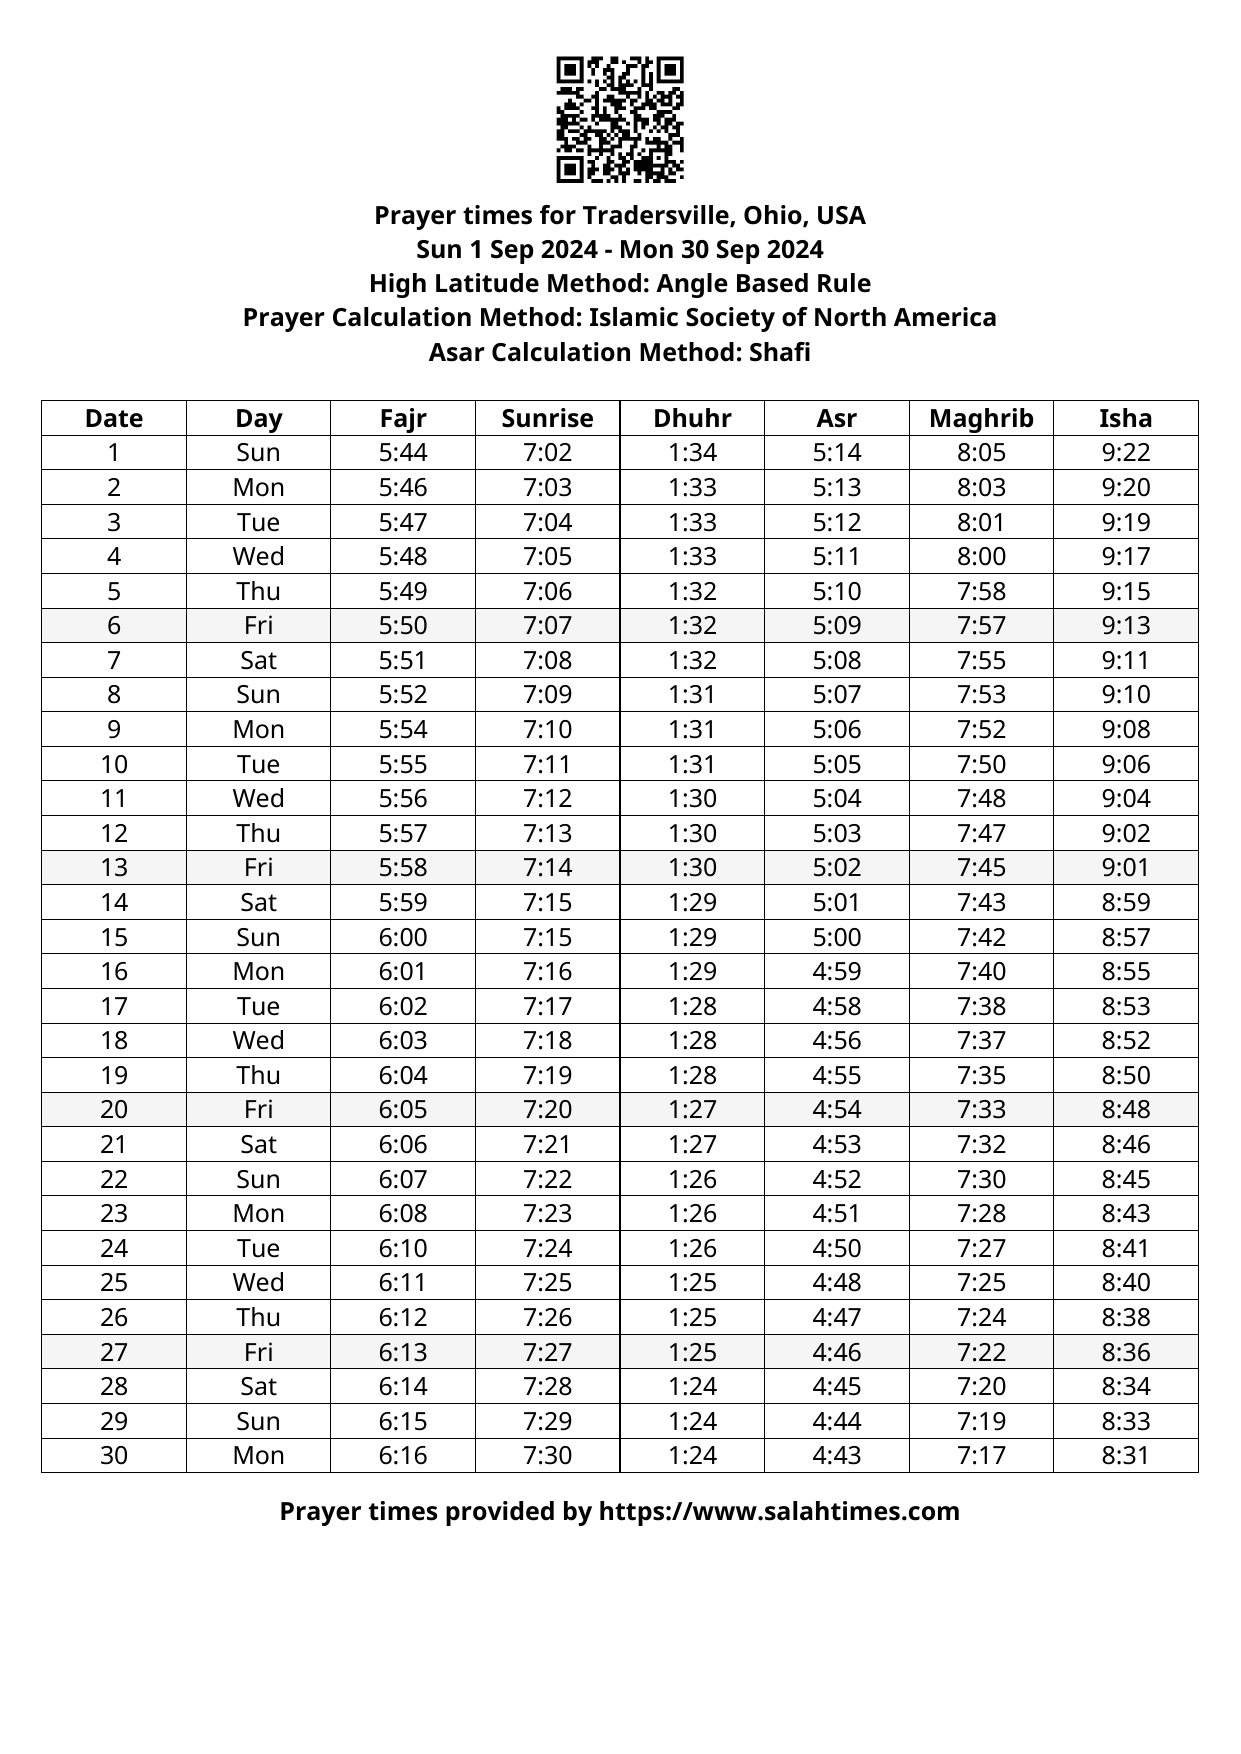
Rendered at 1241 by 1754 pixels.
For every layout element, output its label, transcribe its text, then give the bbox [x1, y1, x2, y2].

table_cell 4:45 [765, 1369, 909, 1403]
table_cell 4 [42, 539, 186, 573]
table_cell 13 [42, 851, 186, 884]
table_cell 6:14 [331, 1369, 475, 1403]
table_cell Fri [187, 851, 330, 884]
table_cell 7:16 [476, 954, 619, 988]
table_cell 5:47 [331, 505, 475, 538]
table_cell 5 [42, 574, 186, 607]
table_cell 9:20 [1054, 470, 1198, 504]
table_cell 9:15 [1054, 574, 1198, 607]
table_cell 5:59 [331, 885, 475, 919]
table_cell 8:36 [1054, 1335, 1198, 1368]
table_cell Sun [187, 920, 330, 953]
table_cell 6:01 [331, 954, 475, 988]
table_cell 7:24 [476, 1231, 619, 1264]
table_cell 6:00 [331, 920, 475, 953]
text Prayer times provided by https://www.salahtimes.com [42, 1494, 1198, 1528]
table_cell 16 [42, 954, 186, 988]
table_cell 5:06 [765, 712, 909, 746]
table_cell 6:15 [331, 1404, 475, 1437]
table_cell 5:54 [331, 712, 475, 746]
table_cell 5:12 [765, 505, 909, 538]
table_cell 9 [42, 712, 186, 746]
table_cell Thu [187, 1300, 330, 1334]
table_cell 4:51 [765, 1196, 909, 1230]
table_cell 7:14 [476, 851, 619, 884]
table_cell 5:01 [765, 885, 909, 919]
table_cell 15 [42, 920, 186, 953]
table_cell 7:58 [910, 574, 1053, 607]
table_cell 7:55 [910, 643, 1053, 677]
table_cell 1:33 [621, 470, 764, 504]
table_cell 6:11 [331, 1266, 475, 1299]
table_cell 1:30 [621, 781, 764, 815]
table_cell 6:04 [331, 1058, 475, 1092]
table_cell 7:29 [476, 1404, 619, 1437]
table_cell 8:00 [910, 539, 1053, 573]
table_cell 9:19 [1054, 505, 1198, 538]
table_cell 7:13 [476, 816, 619, 849]
table_cell 2 [42, 470, 186, 504]
table_cell 7:25 [476, 1266, 619, 1299]
table_cell 9:22 [1054, 436, 1198, 469]
table_cell 7:45 [910, 851, 1053, 884]
table_cell 7:27 [476, 1335, 619, 1368]
table_cell 1:24 [621, 1439, 764, 1472]
table_cell 4:55 [765, 1058, 909, 1092]
table_cell 7:23 [476, 1196, 619, 1230]
table_cell 1:30 [621, 851, 764, 884]
table_cell 19 [42, 1058, 186, 1092]
table_cell 7:11 [476, 747, 619, 780]
table_cell Tue [187, 505, 330, 538]
table_cell Thu [187, 816, 330, 849]
table_cell 4:58 [765, 989, 909, 1022]
table_cell 5:08 [765, 643, 909, 677]
table_cell 7:37 [910, 1024, 1053, 1057]
table_cell 5:58 [331, 851, 475, 884]
table_cell 5:44 [331, 436, 475, 469]
table_cell 7:22 [910, 1335, 1053, 1368]
table_cell 7:20 [910, 1369, 1053, 1403]
table_cell Sat [187, 1369, 330, 1403]
table_cell 5:14 [765, 436, 909, 469]
table_cell 27 [42, 1335, 186, 1368]
table_cell 5:13 [765, 470, 909, 504]
table_cell 8:55 [1054, 954, 1198, 988]
table_cell 6:10 [331, 1231, 475, 1264]
table_cell 7:07 [476, 609, 619, 642]
table_cell 1:24 [621, 1369, 764, 1403]
table_cell 8:33 [1054, 1404, 1198, 1437]
table_cell 8:57 [1054, 920, 1198, 953]
table_cell 7:33 [910, 1093, 1053, 1126]
table_header Fajr [331, 401, 475, 434]
table_cell 8:46 [1054, 1127, 1198, 1161]
table_cell 26 [42, 1300, 186, 1334]
table_cell 7:48 [910, 781, 1053, 815]
table_cell Mon [187, 1439, 330, 1472]
table_cell 4:46 [765, 1335, 909, 1368]
table_cell 1:31 [621, 678, 764, 711]
table_cell 30 [42, 1439, 186, 1472]
table_cell Sun [187, 1162, 330, 1195]
table_cell 7:09 [476, 678, 619, 711]
table_cell Fri [187, 1093, 330, 1126]
table_cell 8 [42, 678, 186, 711]
table_cell 4:47 [765, 1300, 909, 1334]
table_cell 7:32 [910, 1127, 1053, 1161]
table_cell 4:54 [765, 1093, 909, 1126]
table_cell Mon [187, 712, 330, 746]
table_cell 5:52 [331, 678, 475, 711]
text Sun 1 Sep 2024 - Mon 30 Sep 2024 [42, 232, 1198, 266]
table_cell 7:42 [910, 920, 1053, 953]
table_cell 20 [42, 1093, 186, 1126]
table_cell 1:31 [621, 712, 764, 746]
table_cell 4:44 [765, 1404, 909, 1437]
table_cell 17 [42, 989, 186, 1022]
table_cell 1:26 [621, 1196, 764, 1230]
table_cell 7:28 [910, 1196, 1053, 1230]
table_cell 7:21 [476, 1127, 619, 1161]
table_cell 4:56 [765, 1024, 909, 1057]
table_cell 1:29 [621, 920, 764, 953]
table_cell 9:02 [1054, 816, 1198, 849]
table_cell Sat [187, 885, 330, 919]
table_cell 9:10 [1054, 678, 1198, 711]
table_cell 9:06 [1054, 747, 1198, 780]
table_cell 1:28 [621, 1058, 764, 1092]
table_cell 1:29 [621, 885, 764, 919]
table_cell 8:41 [1054, 1231, 1198, 1264]
table_cell 4:53 [765, 1127, 909, 1161]
table_header Sunrise [476, 401, 619, 434]
table_cell 6:05 [331, 1093, 475, 1126]
table_cell 7:08 [476, 643, 619, 677]
table_cell 7:05 [476, 539, 619, 573]
table_cell 6:07 [331, 1162, 475, 1195]
table_cell 1:26 [621, 1231, 764, 1264]
table_cell 5:50 [331, 609, 475, 642]
table_cell 8:48 [1054, 1093, 1198, 1126]
table_cell 1:32 [621, 574, 764, 607]
table_cell 7:17 [476, 989, 619, 1022]
table_cell Sun [187, 678, 330, 711]
table_cell 7:15 [476, 920, 619, 953]
table_cell 7:10 [476, 712, 619, 746]
table_cell Fri [187, 1335, 330, 1368]
table_cell 5:57 [331, 816, 475, 849]
table_cell 8:31 [1054, 1439, 1198, 1472]
table_cell 8:38 [1054, 1300, 1198, 1334]
table_cell 5:51 [331, 643, 475, 677]
picture [542, 41, 699, 198]
table_cell 1 [42, 436, 186, 469]
text Asar Calculation Method: Shafi [42, 334, 1198, 368]
table_cell Thu [187, 1058, 330, 1092]
table_cell 7:19 [476, 1058, 619, 1092]
table_cell 1:27 [621, 1127, 764, 1161]
table_cell 6:12 [331, 1300, 475, 1334]
table_cell Wed [187, 1266, 330, 1299]
table_cell Mon [187, 1196, 330, 1230]
table_cell 5:07 [765, 678, 909, 711]
table_cell 7:35 [910, 1058, 1053, 1092]
table_cell 7:27 [910, 1231, 1053, 1264]
table_header Maghrib [910, 401, 1053, 434]
table_cell 1:25 [621, 1300, 764, 1334]
table_cell 24 [42, 1231, 186, 1264]
table_cell 8:50 [1054, 1058, 1198, 1092]
table_cell 7:24 [910, 1300, 1053, 1334]
table_cell 1:25 [621, 1335, 764, 1368]
table_cell 7:50 [910, 747, 1053, 780]
text High Latitude Method: Angle Based Rule [42, 266, 1198, 300]
table_cell 7:12 [476, 781, 619, 815]
table_cell 7:38 [910, 989, 1053, 1022]
table_cell 1:33 [621, 505, 764, 538]
table_cell 5:48 [331, 539, 475, 573]
table_cell 1:33 [621, 539, 764, 573]
table_cell 22 [42, 1162, 186, 1195]
table_cell 7:25 [910, 1266, 1053, 1299]
table_cell 7:15 [476, 885, 619, 919]
table_cell 6:13 [331, 1335, 475, 1368]
table_cell 9:11 [1054, 643, 1198, 677]
table_cell 8:45 [1054, 1162, 1198, 1195]
table_cell 6:06 [331, 1127, 475, 1161]
table_cell 1:32 [621, 609, 764, 642]
table_cell 4:52 [765, 1162, 909, 1195]
table_cell 1:28 [621, 1024, 764, 1057]
table_cell Wed [187, 539, 330, 573]
table_cell 9:04 [1054, 781, 1198, 815]
table_cell 11 [42, 781, 186, 815]
table_cell Wed [187, 1024, 330, 1057]
table_cell Mon [187, 954, 330, 988]
table_cell 9:01 [1054, 851, 1198, 884]
table_cell 4:59 [765, 954, 909, 988]
table_cell Sat [187, 643, 330, 677]
table_cell 8:43 [1054, 1196, 1198, 1230]
table_cell 5:09 [765, 609, 909, 642]
table_cell 3 [42, 505, 186, 538]
table_cell 7:26 [476, 1300, 619, 1334]
text Prayer Calculation Method: Islamic Society of North America [42, 300, 1198, 334]
table_cell 8:03 [910, 470, 1053, 504]
table_cell Thu [187, 574, 330, 607]
table_cell Sun [187, 436, 330, 469]
table_cell 5:55 [331, 747, 475, 780]
table_cell 18 [42, 1024, 186, 1057]
table_cell 7:18 [476, 1024, 619, 1057]
table_cell Tue [187, 747, 330, 780]
table_cell 5:46 [331, 470, 475, 504]
table_cell 6:16 [331, 1439, 475, 1472]
table_header Day [187, 401, 330, 434]
table_cell 7:52 [910, 712, 1053, 746]
table_cell 8:53 [1054, 989, 1198, 1022]
table_cell 25 [42, 1266, 186, 1299]
table_cell 8:59 [1054, 885, 1198, 919]
table_cell 1:34 [621, 436, 764, 469]
table_cell 9:13 [1054, 609, 1198, 642]
table_cell Sun [187, 1404, 330, 1437]
table_cell 7:19 [910, 1404, 1053, 1437]
table_cell 14 [42, 885, 186, 919]
table_cell 7:06 [476, 574, 619, 607]
table_cell 5:49 [331, 574, 475, 607]
table_header Dhuhr [621, 401, 764, 434]
table_cell 7:03 [476, 470, 619, 504]
table_cell 1:31 [621, 747, 764, 780]
table_cell 6 [42, 609, 186, 642]
table_cell 5:02 [765, 851, 909, 884]
table_cell 1:29 [621, 954, 764, 988]
table_cell Tue [187, 989, 330, 1022]
table_cell Mon [187, 470, 330, 504]
table_cell 7:30 [910, 1162, 1053, 1195]
table_cell 7:30 [476, 1439, 619, 1472]
table_cell 7:53 [910, 678, 1053, 711]
table_cell 1:26 [621, 1162, 764, 1195]
table_cell 4:48 [765, 1266, 909, 1299]
table_cell 7:02 [476, 436, 619, 469]
table_cell 5:05 [765, 747, 909, 780]
table_cell 9:08 [1054, 712, 1198, 746]
table_cell Tue [187, 1231, 330, 1264]
table_cell 28 [42, 1369, 186, 1403]
table_header Asr [765, 401, 909, 434]
table_cell 7:47 [910, 816, 1053, 849]
table_cell 5:00 [765, 920, 909, 953]
table_cell 29 [42, 1404, 186, 1437]
table_header Isha [1054, 401, 1198, 434]
table_cell Wed [187, 781, 330, 815]
table_cell 7:28 [476, 1369, 619, 1403]
table_cell 1:24 [621, 1404, 764, 1437]
table_cell 7:43 [910, 885, 1053, 919]
table_cell 12 [42, 816, 186, 849]
table_cell 10 [42, 747, 186, 780]
table_cell 5:04 [765, 781, 909, 815]
table_cell 8:40 [1054, 1266, 1198, 1299]
table_cell 5:56 [331, 781, 475, 815]
table_cell 8:52 [1054, 1024, 1198, 1057]
table_cell 7:22 [476, 1162, 619, 1195]
table_cell 7:40 [910, 954, 1053, 988]
table_cell 7:17 [910, 1439, 1053, 1472]
table_cell 1:32 [621, 643, 764, 677]
table_cell 5:10 [765, 574, 909, 607]
table_cell 4:43 [765, 1439, 909, 1472]
table_cell Fri [187, 609, 330, 642]
table_cell 8:34 [1054, 1369, 1198, 1403]
table_cell 5:11 [765, 539, 909, 573]
table_cell 1:28 [621, 989, 764, 1022]
table_cell 6:02 [331, 989, 475, 1022]
table_cell 1:30 [621, 816, 764, 849]
table_cell 21 [42, 1127, 186, 1161]
table_cell 7:20 [476, 1093, 619, 1126]
table_cell 5:03 [765, 816, 909, 849]
table_cell 9:17 [1054, 539, 1198, 573]
table_cell 8:01 [910, 505, 1053, 538]
table_cell 7:04 [476, 505, 619, 538]
table_header Date [42, 401, 186, 434]
text Prayer times for Tradersville, Ohio, USA [42, 198, 1198, 232]
table_cell 8:05 [910, 436, 1053, 469]
table_cell 7 [42, 643, 186, 677]
table_cell 6:03 [331, 1024, 475, 1057]
table_cell 6:08 [331, 1196, 475, 1230]
table_cell 7:57 [910, 609, 1053, 642]
table_cell 1:27 [621, 1093, 764, 1126]
table_cell 23 [42, 1196, 186, 1230]
table_cell 1:25 [621, 1266, 764, 1299]
table_cell Sat [187, 1127, 330, 1161]
table_cell 4:50 [765, 1231, 909, 1264]
